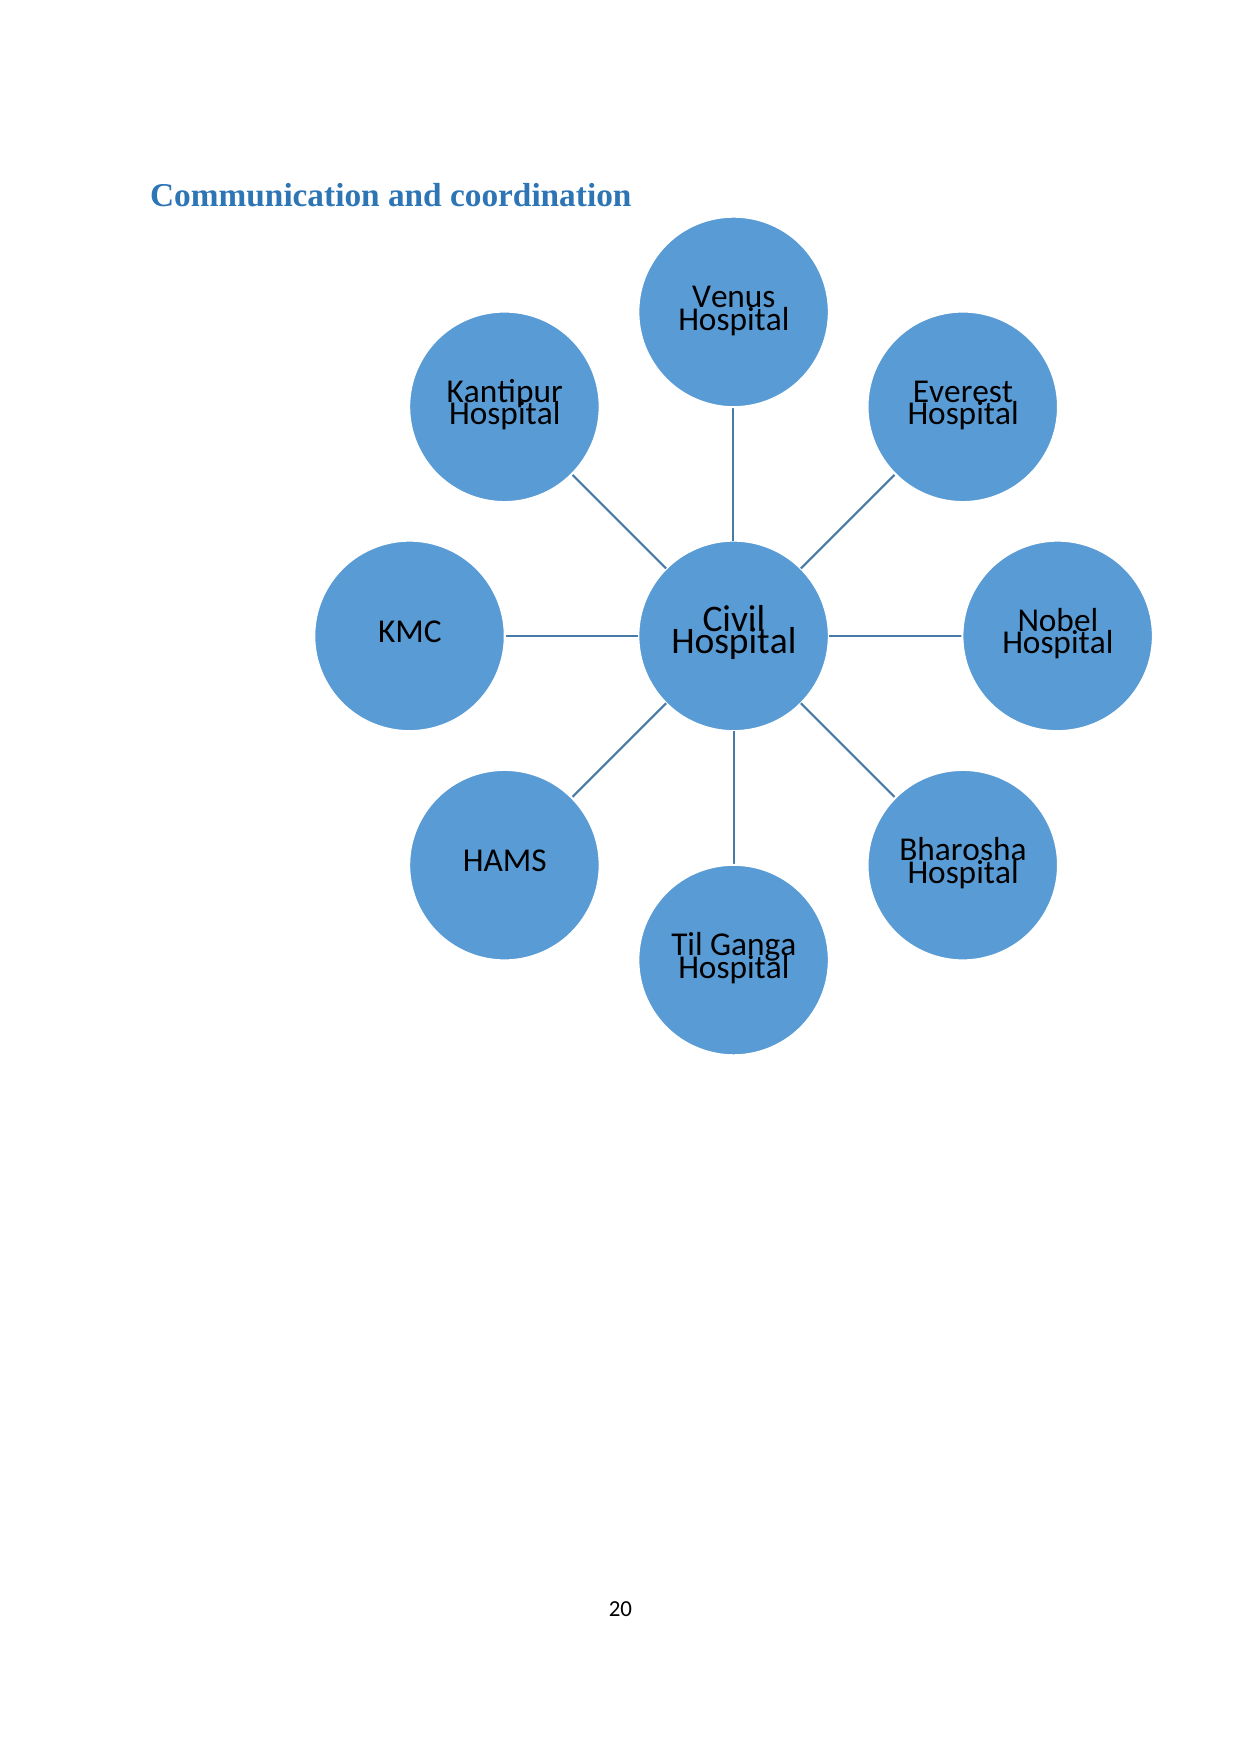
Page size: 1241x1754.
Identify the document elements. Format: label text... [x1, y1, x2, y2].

subtitle Communication and coordination [150, 175, 1090, 213]
